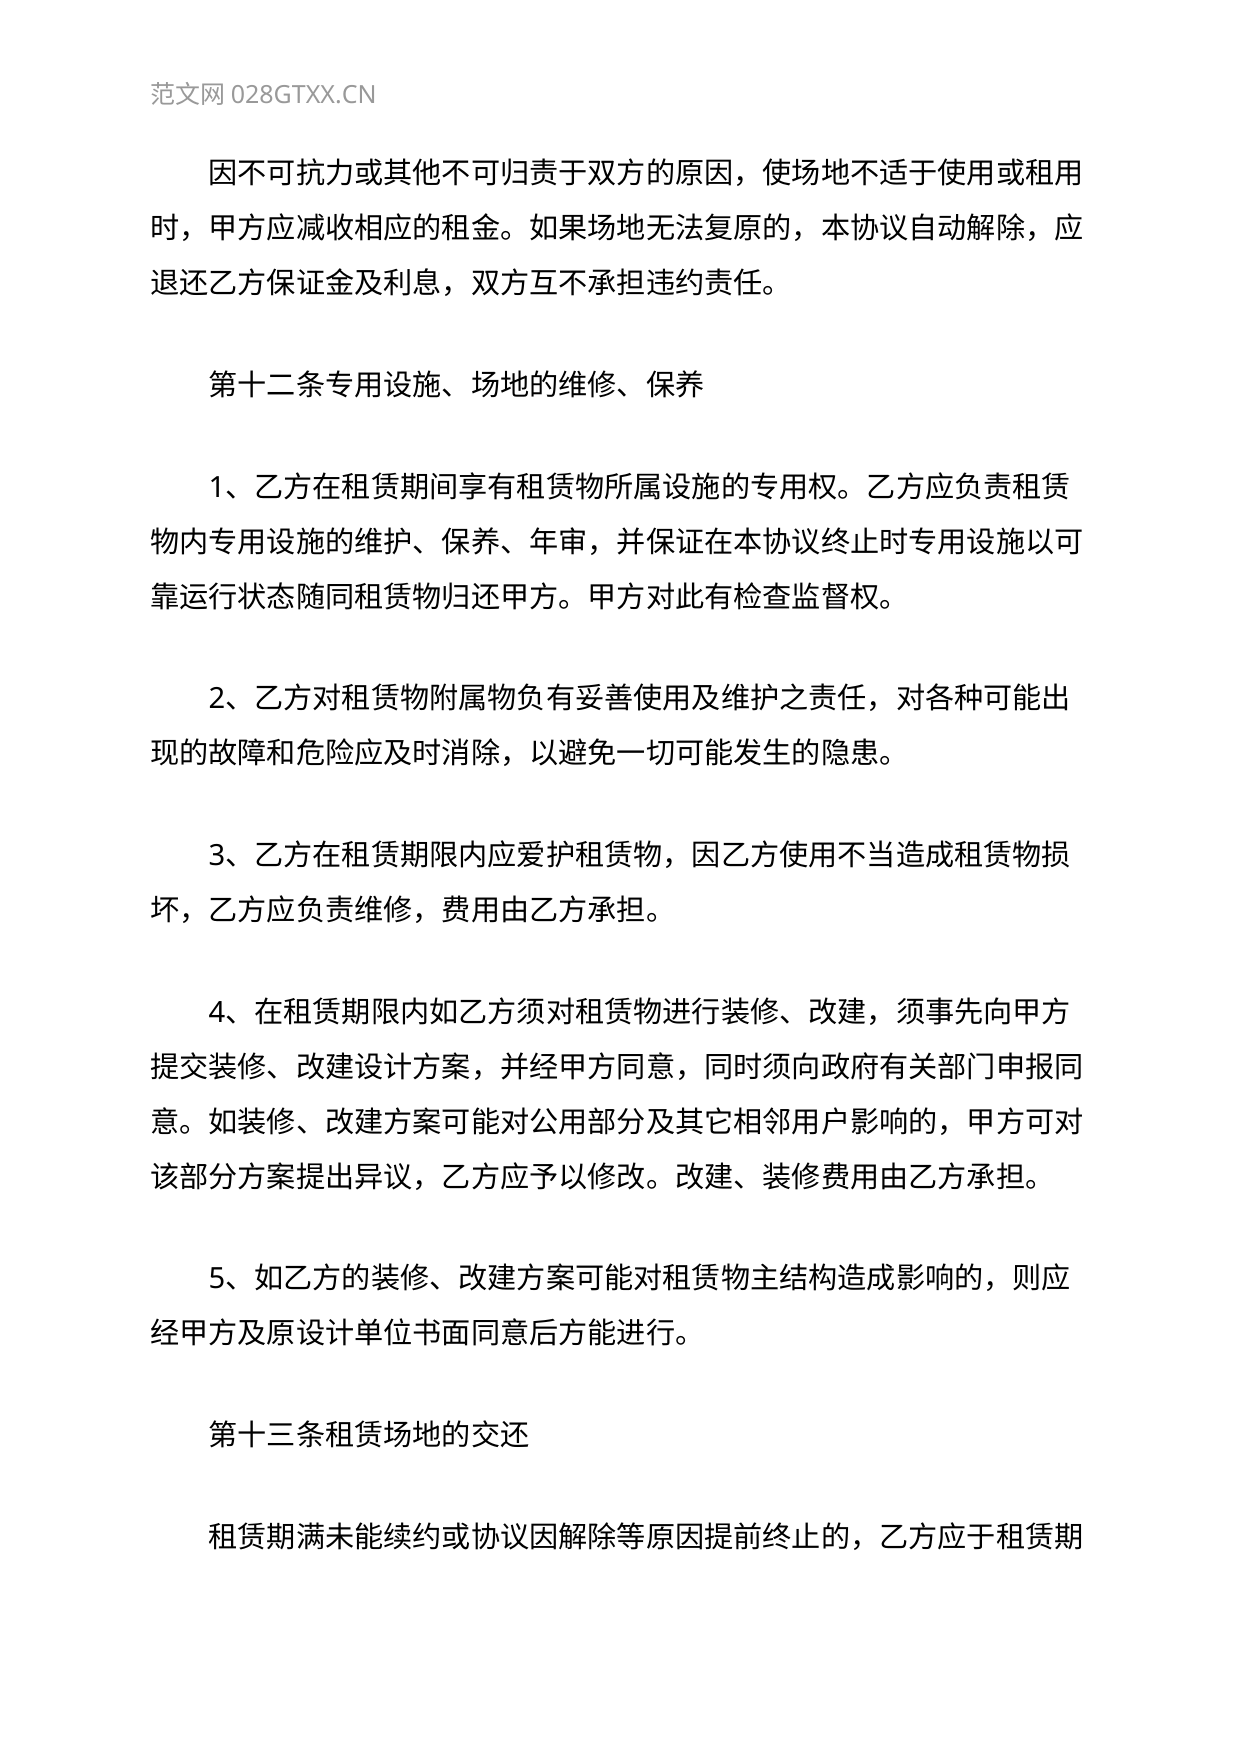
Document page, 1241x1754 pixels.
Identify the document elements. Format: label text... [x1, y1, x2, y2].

text 第十二条专用设施、场地的维修、保养 [150, 362, 1090, 404]
text 第十三条租赁场地的交还 [150, 1412, 1090, 1454]
text 1、乙方在租赁期间享有租赁物所属设施的专用权。乙方应负责租赁物内专用设施的维护、保养、年审，并保证在本协议终止时专用设施以可靠运行状态随同租赁物归还甲方。甲方对此有检查监督权。 [150, 463, 1090, 616]
text 2、乙方对租赁物附属物负有妥善使用及维护之责任，对各种可能出现的故障和危险应及时消除，以避免一切可能发生的隐患。 [150, 675, 1090, 772]
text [150, 1514, 1090, 1556]
text 5、如乙方的装修、改建方案可能对租赁物主结构造成影响的，则应经甲方及原设计单位书面同意后方能进行。 [150, 1255, 1090, 1352]
text 因不可抗力或其他不可归责于双方的原因，使场地不适于使用或租用时，甲方应减收相应的租金。如果场地无法复原的，本协议自动解除，应退还乙方保证金及利息，双方互不承担违约责任。 [150, 150, 1090, 302]
text 4、在租赁期限内如乙方须对租赁物进行装修、改建，须事先向甲方提交装修、改建设计方案，并经甲方同意，同时须向政府有关部门申报同意。如装修、改建方案可能对公用部分及其它相邻用户影响的，甲方可对该部分方案提出异议，乙方应予以修改。改建、装修费用由乙方承担。 [150, 988, 1090, 1196]
text 3、乙方在租赁期限内应爱护租赁物，因乙方使用不当造成租赁物损坏，乙方应负责维修，费用由乙方承担。 [150, 832, 1090, 929]
